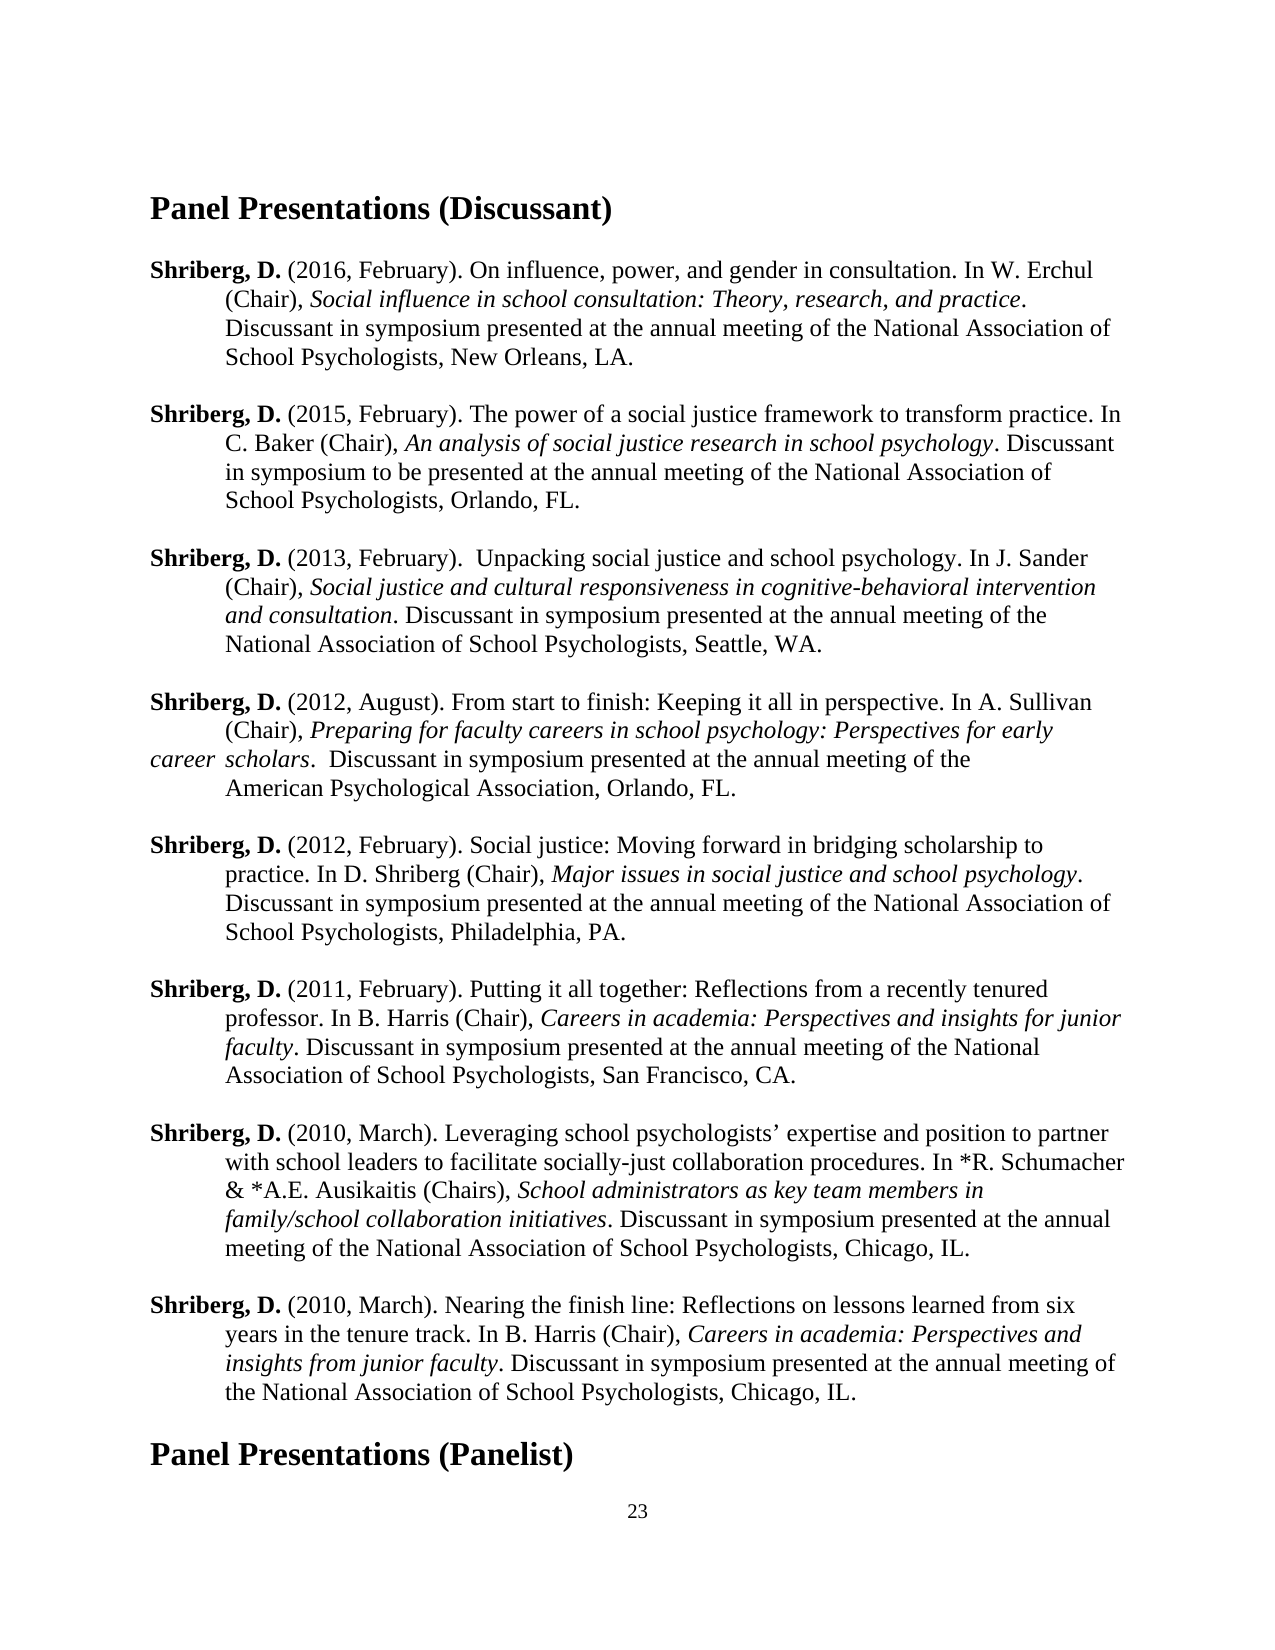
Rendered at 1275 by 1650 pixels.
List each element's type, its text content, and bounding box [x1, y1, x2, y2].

text Shriberg, D. (2012, August). From start to finish: Keeping it all in perspective. In A. Sullivan (Chair), Preparing for faculty careers in school psychology: Perspectives for early career scholars. Discussant in symposium presented at the annual meeting of the American Psychological Association, Orlando, FL. [150, 687, 1125, 802]
text practice. In D. Shriberg (Chair), Major issues in social justice and school psychology. [150, 859, 1125, 888]
text (Chair), Social influence in school consultation: Theory, research, and practice. Discussant in symposium presented at the annual meeting of the National Association of School Psychologists, New Orleans, LA. [225, 284, 1125, 370]
text Shriberg, D. (2012, February). Social justice: Moving forward in bridging scholarship to [150, 830, 1125, 859]
text Shriberg, D. (2010, March). Leveraging school psychologists’ expertise and position to partner [150, 1118, 1125, 1147]
text Shriberg, D. (2011, February). Putting it all together: Reflections from a recently tenured [150, 974, 1125, 1003]
text (Chair), Social justice and cultural responsiveness in cognitive-behavioral intervention and consultation. Discussant in symposium presented at the annual meeting of the National Association of School Psychologists, Seattle, WA. [225, 572, 1125, 658]
text professor. In B. Harris (Chair), Careers in academia: Perspectives and insights for junior faculty. Discussant in symposium presented at the annual meeting of the National Association of School Psychologists, San Francisco, CA. [225, 1003, 1125, 1089]
text Panel Presentations (Discussant) [150, 188, 1125, 227]
text C. Baker (Chair), An analysis of social justice research in school psychology. Discussant in symposium to be presented at the annual meeting of the National Association of School Psychologists, Orlando, FL. [225, 428, 1125, 514]
text Discussant in symposium presented at the annual meeting of the National Association of [150, 888, 1125, 917]
text years in the tenure track. In B. Harris (Chair), Careers in academia: Perspectives and insights from junior faculty. Discussant in symposium presented at the annual meeting of the National Association of School Psychologists, Chicago, IL. [150, 1319, 1125, 1405]
text Shriberg, D. (2016, February). On influence, power, and gender in consultation. In W. Erchul [150, 255, 1125, 284]
text Shriberg, D. (2015, February). The power of a social justice framework to transform practice. In [150, 399, 1125, 428]
text Shriberg, D. (2013, February). Unpacking social justice and school psychology. In J. Sander [150, 543, 1125, 572]
text Panel Presentations (Panelist) [150, 1434, 1125, 1472]
text with school leaders to facilitate socially-just collaboration procedures. In *R. Schumacher & *A.E. Ausikaitis (Chairs), School administrators as key team members in family/school collaboration initiatives. Discussant in symposium presented at the annual meeting of the National Association of School Psychologists, Chicago, IL. [225, 1147, 1125, 1262]
text School Psychologists, Philadelphia, PA. [150, 917, 1125, 945]
text Shriberg, D. (2010, March). Nearing the finish line: Reflections on lessons learned from six [150, 1290, 1125, 1319]
